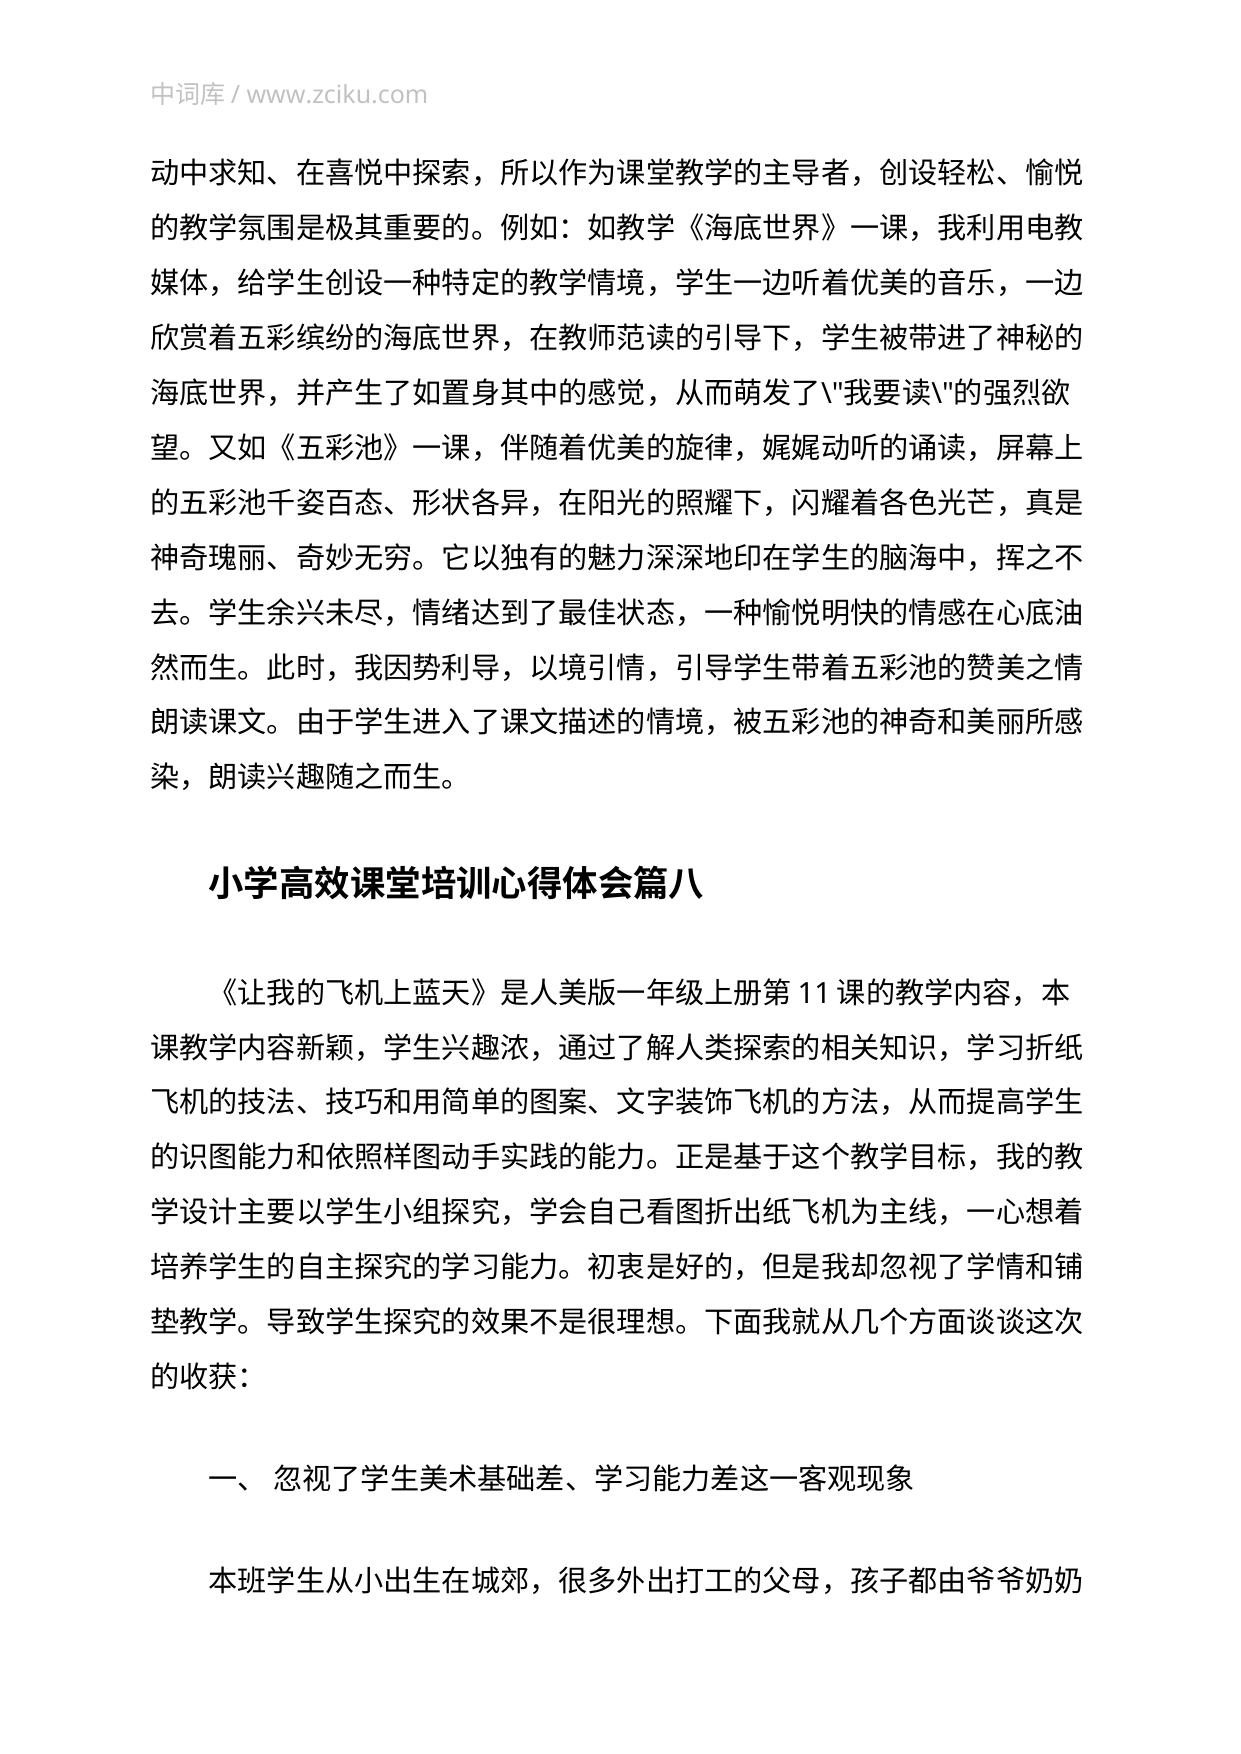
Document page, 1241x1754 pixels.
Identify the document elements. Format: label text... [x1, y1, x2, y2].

text 小学高效课堂培训心得体会篇八 [150, 856, 1090, 907]
text 《让我的飞机上蓝天》是人美版一年级上册第11课的教学内容，本课教学内容新颖，学生兴趣浓，通过了解人类探索的相关知识，学习折纸飞机的技法、技巧和用简单的图案、文字装饰飞机的方法，从而提高学生的识图能力和依照样图动手实践的能力。正是基于这个教学目标，我的教学设计主要以学生小组探究，学会自己看图折出纸飞机为主线，一心想着培养学生的自主探究的学习能力。初衷是好的，但是我却忽视了学情和铺垫教学。导致学生探究的效果不是很理想。下面我就从几个方面谈谈这次的收获： [150, 969, 1090, 1396]
text 一、 忽视了学生美术基础差、学习能力差这一客观现象 [150, 1455, 1090, 1498]
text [150, 150, 1090, 796]
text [150, 1557, 1090, 1599]
